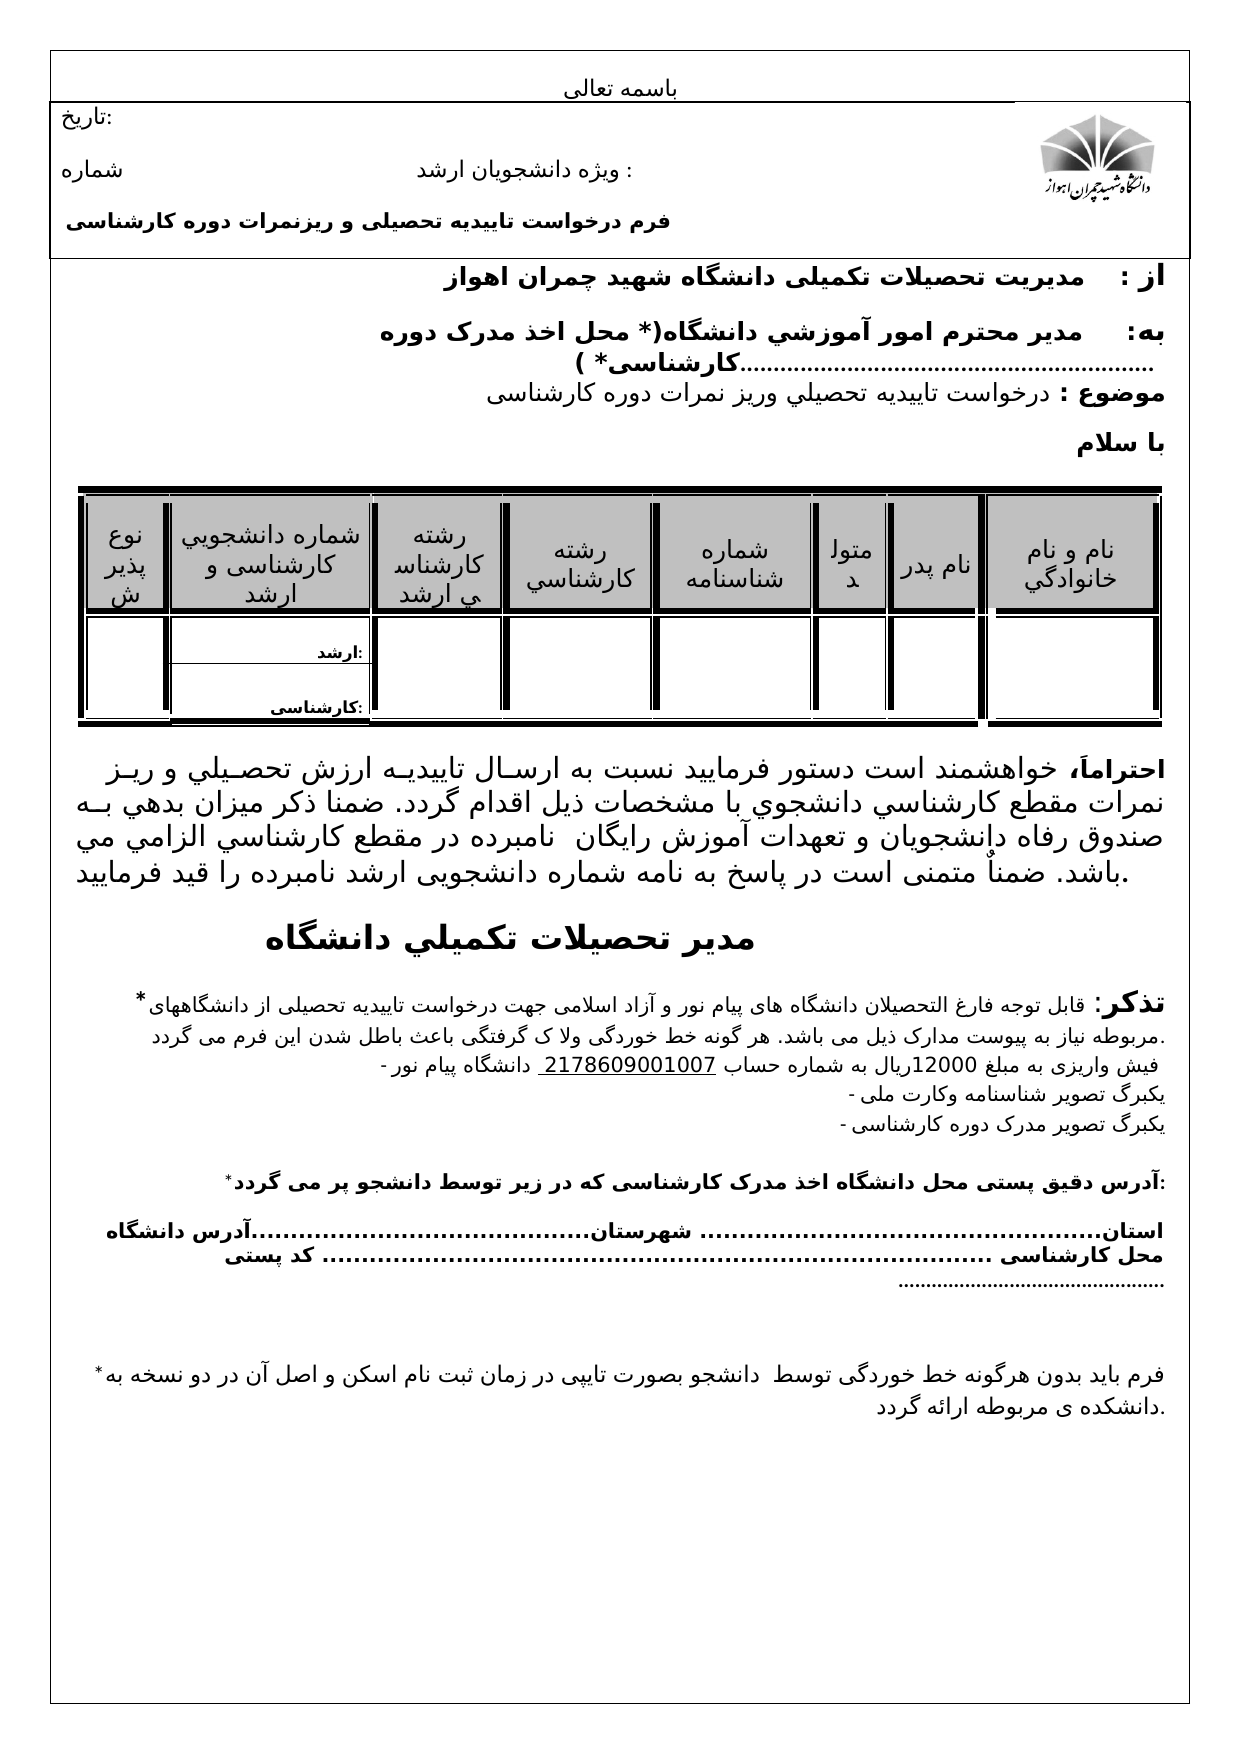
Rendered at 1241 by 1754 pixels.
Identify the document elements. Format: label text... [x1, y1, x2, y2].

table_header نام و نام خانوادگي [988, 496, 1157, 608]
table_header تاریخ: ویژه دانشجویان ارشد شماره : فرم درخواست تاییدیه تحصیلی و ریزنمرات دوره کارشناسی [51, 103, 1189, 258]
table_cell [84, 608, 167, 717]
table_cell [983, 608, 1157, 717]
text استان................................................... شهرستان...........................................آدرس دانشگاه محل کارشناسی ..................................................................................... کد پستی ................................................ [75, 1219, 1165, 1293]
table_cell [889, 608, 983, 717]
table_cell کارشناسی: [167, 664, 373, 717]
text مدير تحصيلات تكميلي دانشگاه [75, 918, 1165, 957]
table_cell [655, 608, 814, 717]
text از : مدیریت تحصیلات تکمیلی دانشگاه شهید چمران اهواز [75, 259, 1165, 293]
table_cell [505, 608, 655, 717]
table_cell [814, 608, 889, 717]
table_header شماره دانشجويي کارشناسی و ارشد [167, 493, 373, 608]
table_header رشته كارشناسي ارشد [374, 493, 505, 608]
table_cell ارشد: [172, 618, 369, 663]
text با سلام [75, 428, 1165, 457]
table_header شماره شناسنامه [655, 493, 814, 608]
text *فرم باید بدون هرگونه خط خوردگی توسط دانشجو بصورت تایپی در زمان ثبت نام اسکن و اصل آن در دو نسخه به دانشکده ی مربوطه ارائه گردد. [75, 1360, 1165, 1420]
text احتراماَ، خواهشمند است دستور فرماييد نسبت به ارسال تاييديه ارزش تحصيلي و ريز نمرات مقطع كارشناسي دانشجوي با مشخصات ذيل اقدام گردد. ضمنا ذكر ميزان بدهي به صندوق رفاه دانشجويان و تعهدات آموزش رايگان نامبرده در مقطع كارشناسي الزامي مي باشد. ضمناٌ متمنی است در پاسخ به نامه شماره دانشجویی ارشد نامبرده را قید فرمایید. [75, 752, 1165, 889]
text به: مدير محترم امور آموزشي دانشگاه(* محل اخذ مدرک دوره کارشناسی* ).............................................................. موضوع : درخواست تاييديه تحصيلي وریز نمرات دوره کارشناسی [75, 313, 1165, 407]
table_header متولد [814, 493, 889, 608]
table_header نام پدر [889, 496, 978, 608]
table_cell [374, 608, 505, 717]
text *تذکر: قابل توجه فارغ التحصیلان دانشگاه های پیام نور و آزاد اسلامی جهت درخواست تاییدیه تحصیلی از دانشگاههای مربوطه نیاز به پیوست مدارک ذیل می باشد. هر گونه خط خوردگی ولا ک گرفتگی باعث باطل شدن این فرم می گردد. - فیش واریزی به مبلغ 12000ریال به شماره حساب 2178609001007 دانشگاه پیام نور - یکبرگ تصویر شناسنامه وکارت ملی - یکبرگ تصویر مدرک دوره کارشناسی *آدرس دقیق پستی محل دانشگاه اخذ مدرک کارشناسی که در زیر توسط دانشجو پر می گردد: [75, 984, 1165, 1194]
table_header رشته كارشناسي [505, 493, 655, 608]
table_header نوع پذيرش [83, 493, 167, 608]
